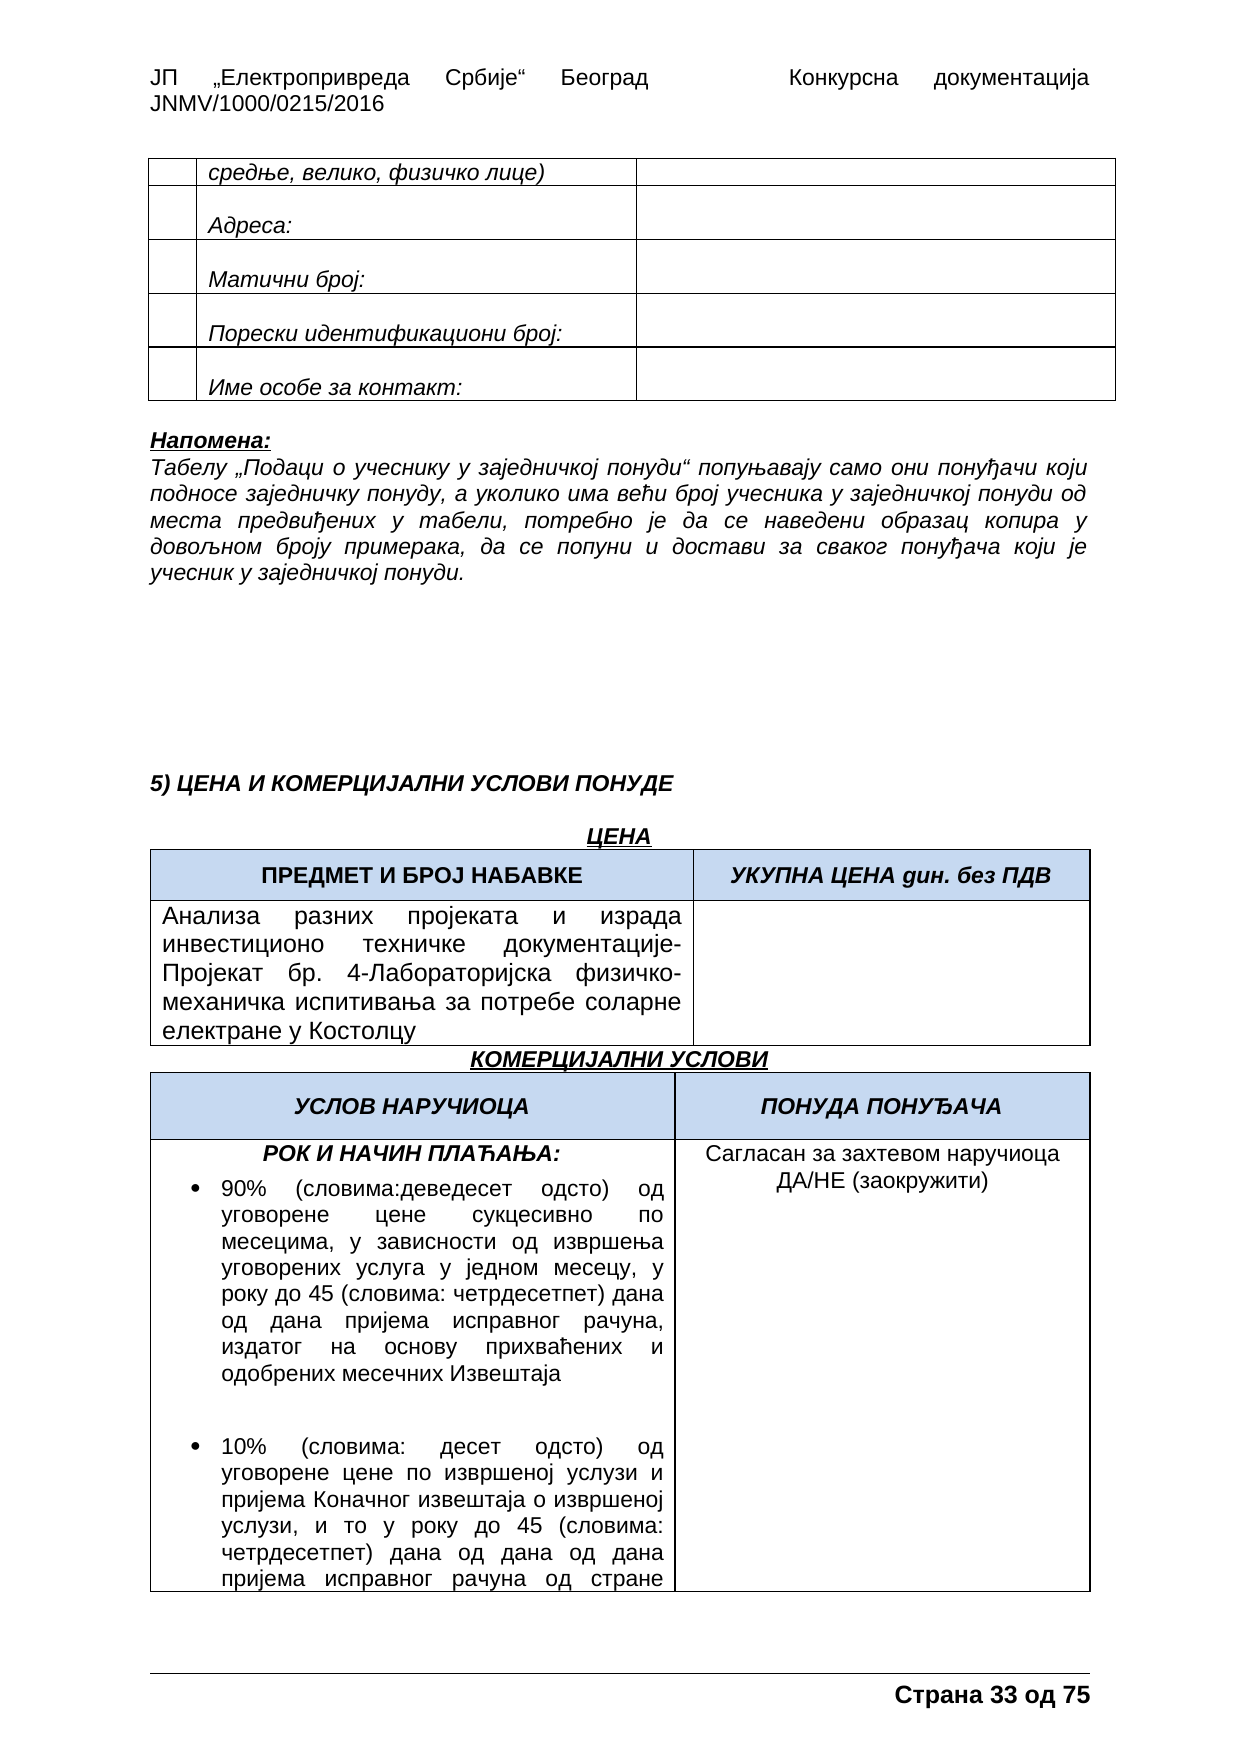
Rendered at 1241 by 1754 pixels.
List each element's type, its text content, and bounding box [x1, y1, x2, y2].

table_cell [149, 186, 196, 239]
table_cell Матични број: [197, 240, 636, 293]
text Табелу „Подаци о учеснику у заједничкој понуди“ попуњавају само они понуђачи који подносе заједничку понуду, а уколико има већи број учесника у заједничкој понуди од места предвиђених у табели, потребно је да се наведени образац копира у довољном броју примерака, да се попуни и достави за сваког понуђача који је учесник у заједничкој понуди. [150, 454, 1090, 586]
table_cell [637, 294, 1115, 346]
table_cell Порески идентификациони број: [197, 294, 636, 346]
table_header УКУПНА ЦЕНА дин. без ПДВ [694, 850, 1089, 900]
table_cell [637, 159, 1115, 185]
text 5) ЦЕНА И КОМЕРЦИЈАЛНИ УСЛОВИ ПОНУДЕ [150, 770, 1090, 796]
text Напомена: [150, 427, 1090, 454]
table_cell [637, 348, 1115, 400]
table_header ПОНУДА ПОНУЂАЧА [676, 1073, 1089, 1139]
table_cell [149, 294, 196, 346]
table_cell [197, 159, 636, 185]
text ЦЕНА [150, 823, 1090, 849]
table_cell [637, 240, 1115, 293]
table_cell [149, 348, 196, 400]
table_cell [637, 186, 1115, 239]
table_cell [694, 901, 1089, 1044]
table_cell [149, 159, 196, 185]
table_header ПРЕДМЕТ И БРОЈ НАБАВКЕ [151, 850, 693, 900]
table_cell Адреса: [197, 186, 636, 239]
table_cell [676, 1140, 1089, 1591]
text КОМЕРЦИЈАЛНИ УСЛОВИ [150, 1046, 1090, 1072]
table_cell Анализа разних пројеката и израда инвестиционо техничке документације-Пројекат бр. 4-Лабораторијска физичко-механичка испитивања за потребе соларне електране у Костолцу [151, 901, 693, 1044]
table_header УСЛОВ НАРУЧИОЦА [151, 1073, 674, 1139]
table_cell Име особе за контакт: [197, 348, 636, 400]
table_cell [149, 240, 196, 293]
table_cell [151, 1140, 674, 1591]
